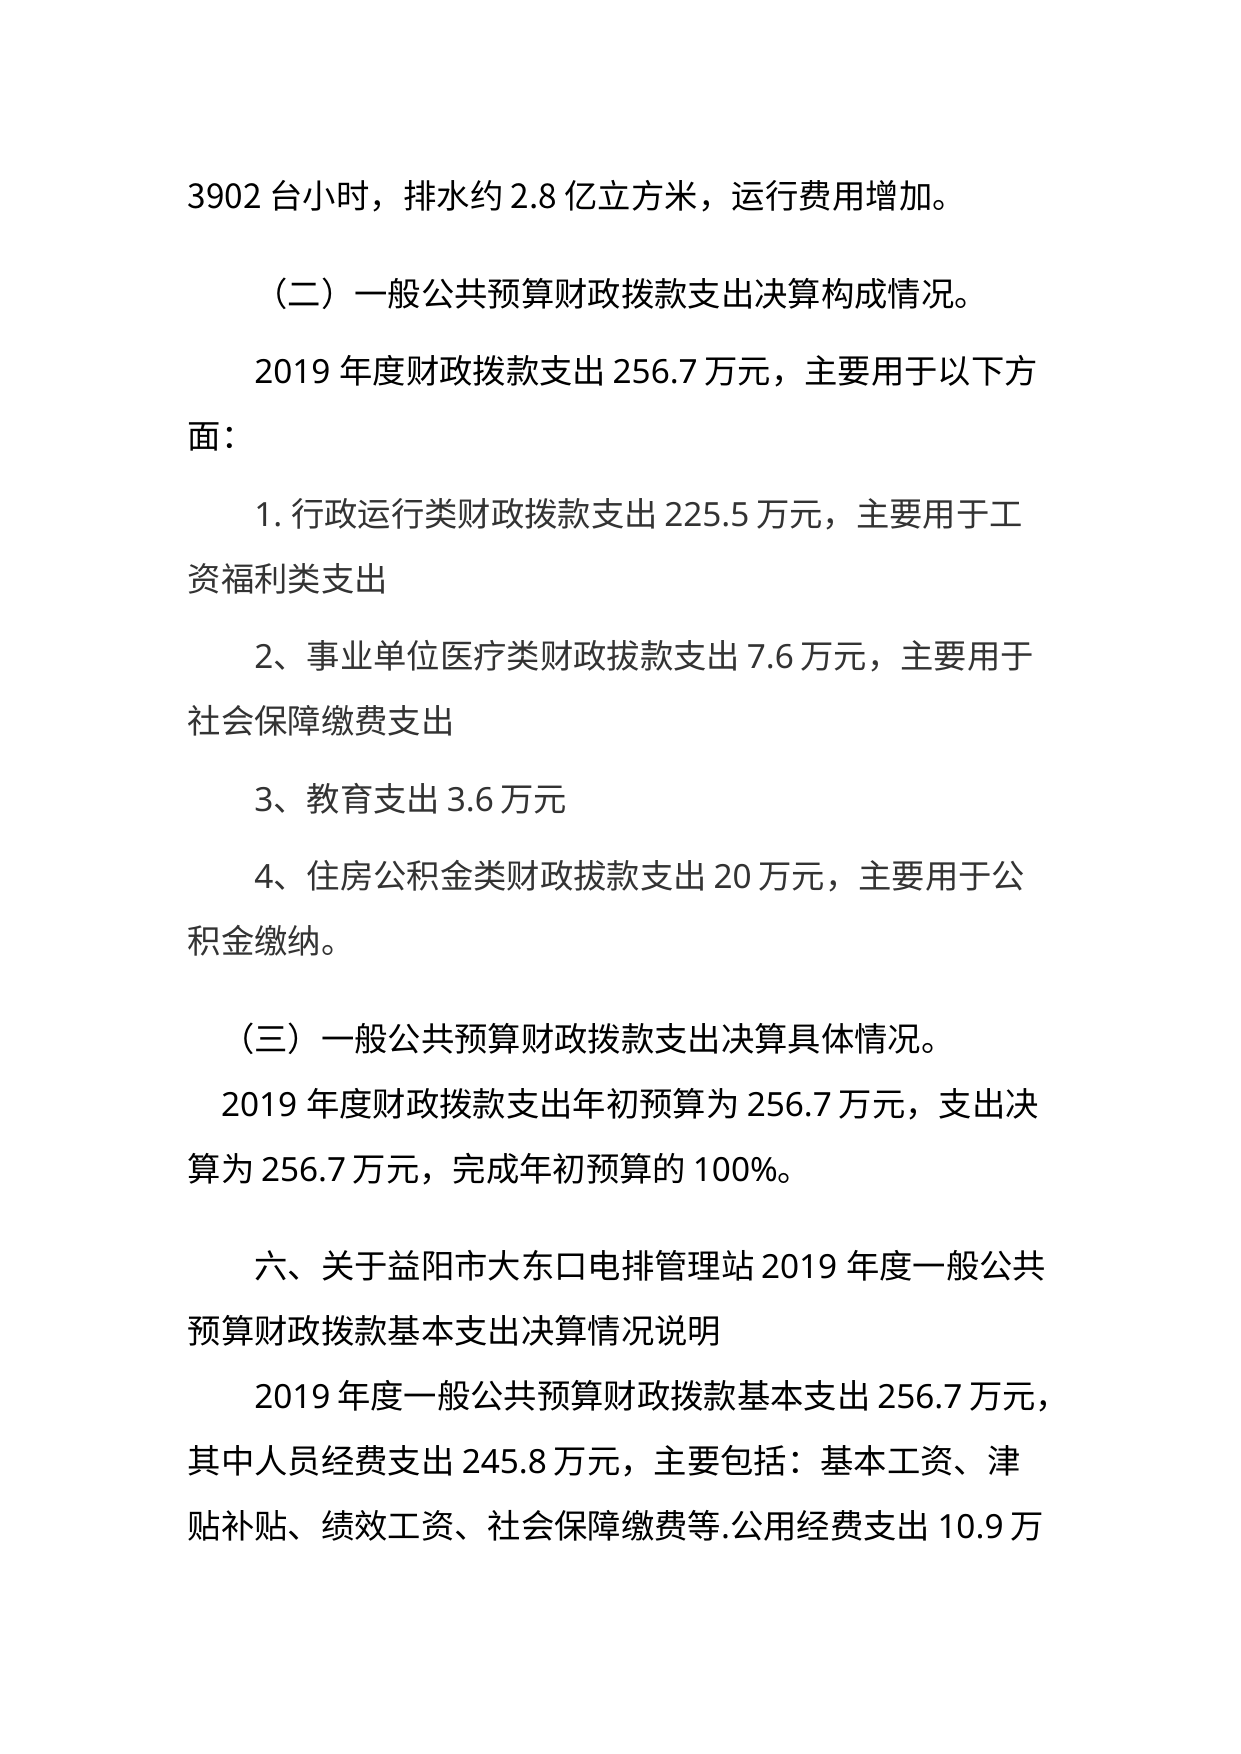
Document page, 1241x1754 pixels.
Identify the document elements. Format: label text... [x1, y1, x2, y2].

text 4、住房公积金类财政拔款支出20万元，主要用于公积金缴纳。 [187, 842, 1053, 972]
text （三）一般公共预算财政拨款支出决算具体情况。 [187, 1004, 1053, 1069]
text 2019 年度财政拨款支出年初预算为 256.7万元，支出决算为256.7万元，完成年初预算的100%。 [187, 1069, 1053, 1199]
text 六、关于益阳市大东口电排管理站2019 年度一般公共预算财政拨款基本支出决算情况说明 [187, 1232, 1053, 1362]
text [187, 162, 1053, 227]
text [187, 1362, 1053, 1557]
text （二）一般公共预算财政拨款支出决算构成情况。 [187, 259, 1053, 324]
text 2、事业单位医疗类财政拔款支出7.6万元，主要用于社会保障缴费支出 [187, 622, 1053, 752]
text 1. 行政运行类财政拨款支出225.5万元，主要用于工资福利类支出 [187, 479, 1053, 609]
text 2019 年度财政拨款支出256.7万元，主要用于以下方面： [187, 337, 1053, 467]
text 3、教育支出3.6万元 [187, 764, 1053, 829]
